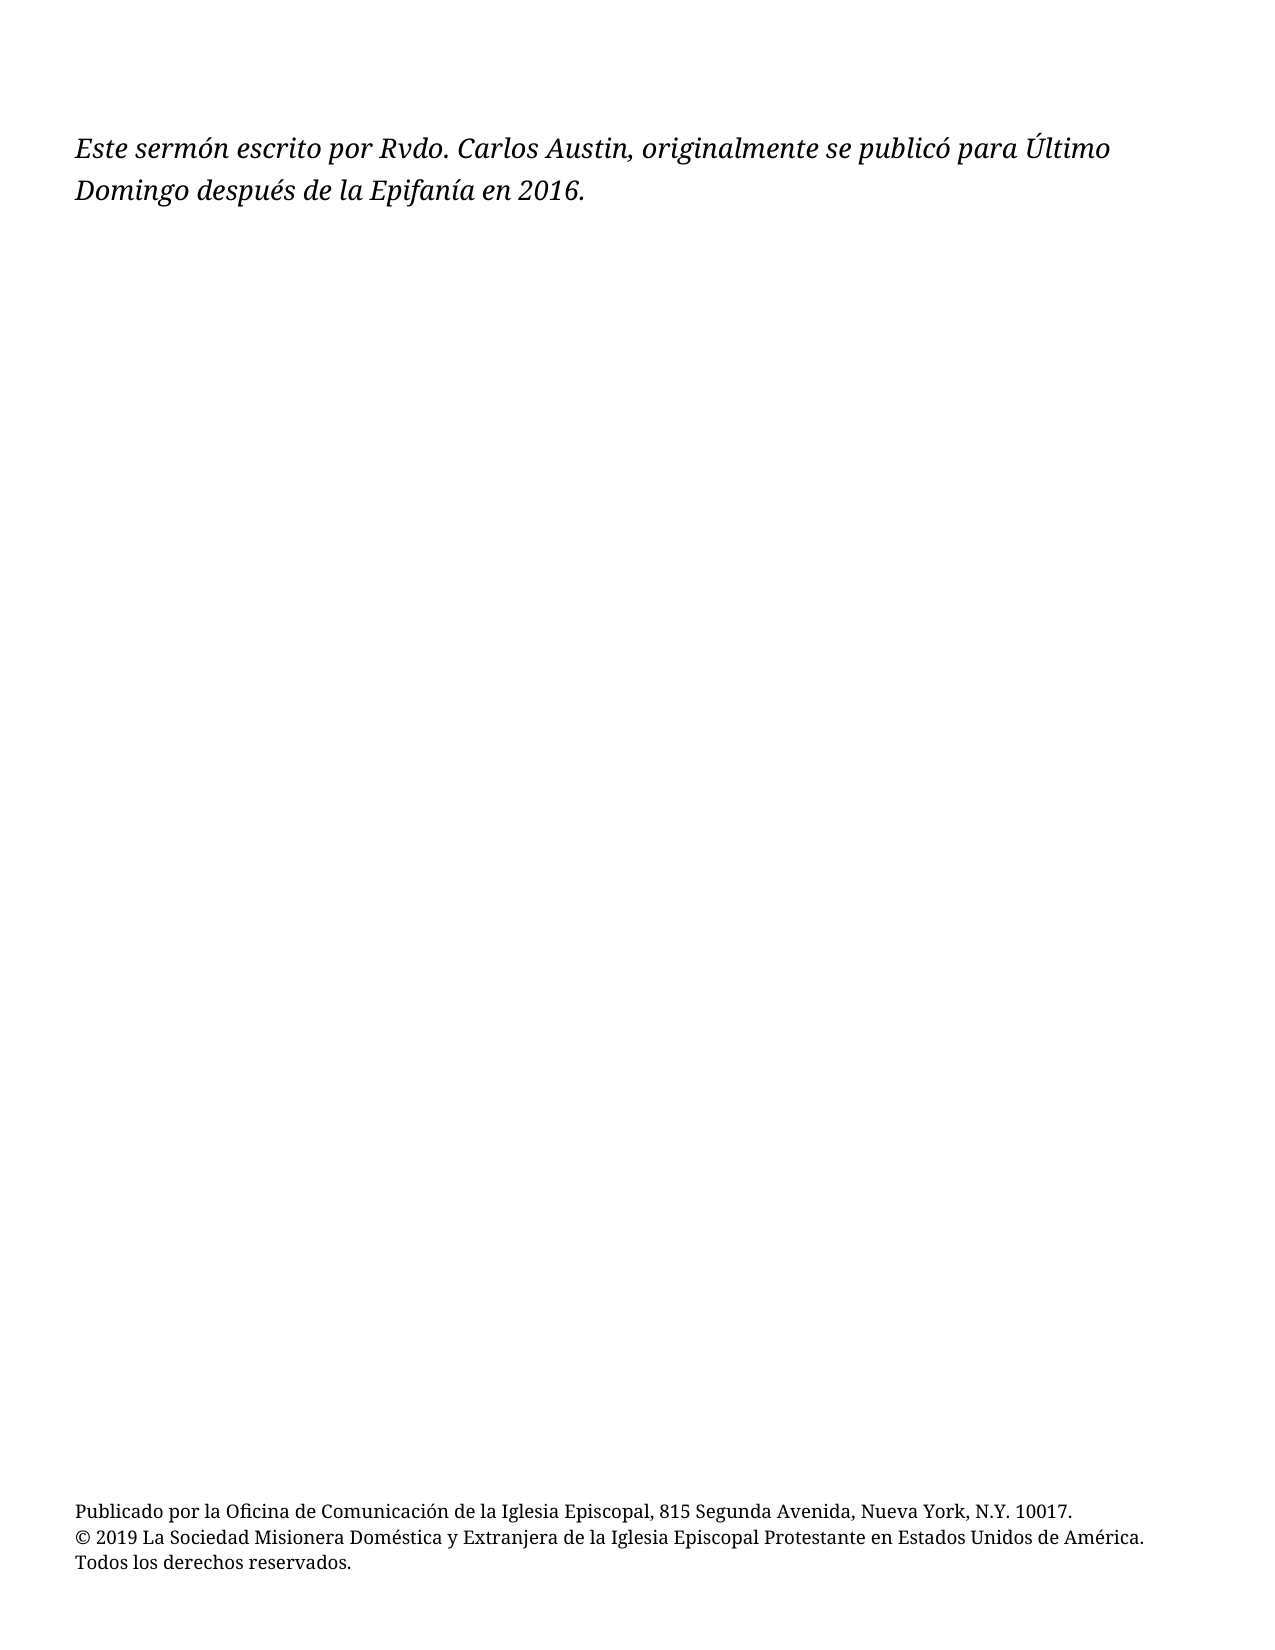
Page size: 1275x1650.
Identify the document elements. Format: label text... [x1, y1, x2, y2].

text Este sermón escrito por Rvdo. Carlos Austin, originalmente se publicó para Último Domingo después de la Epifanía en 2016. [75, 129, 1200, 209]
